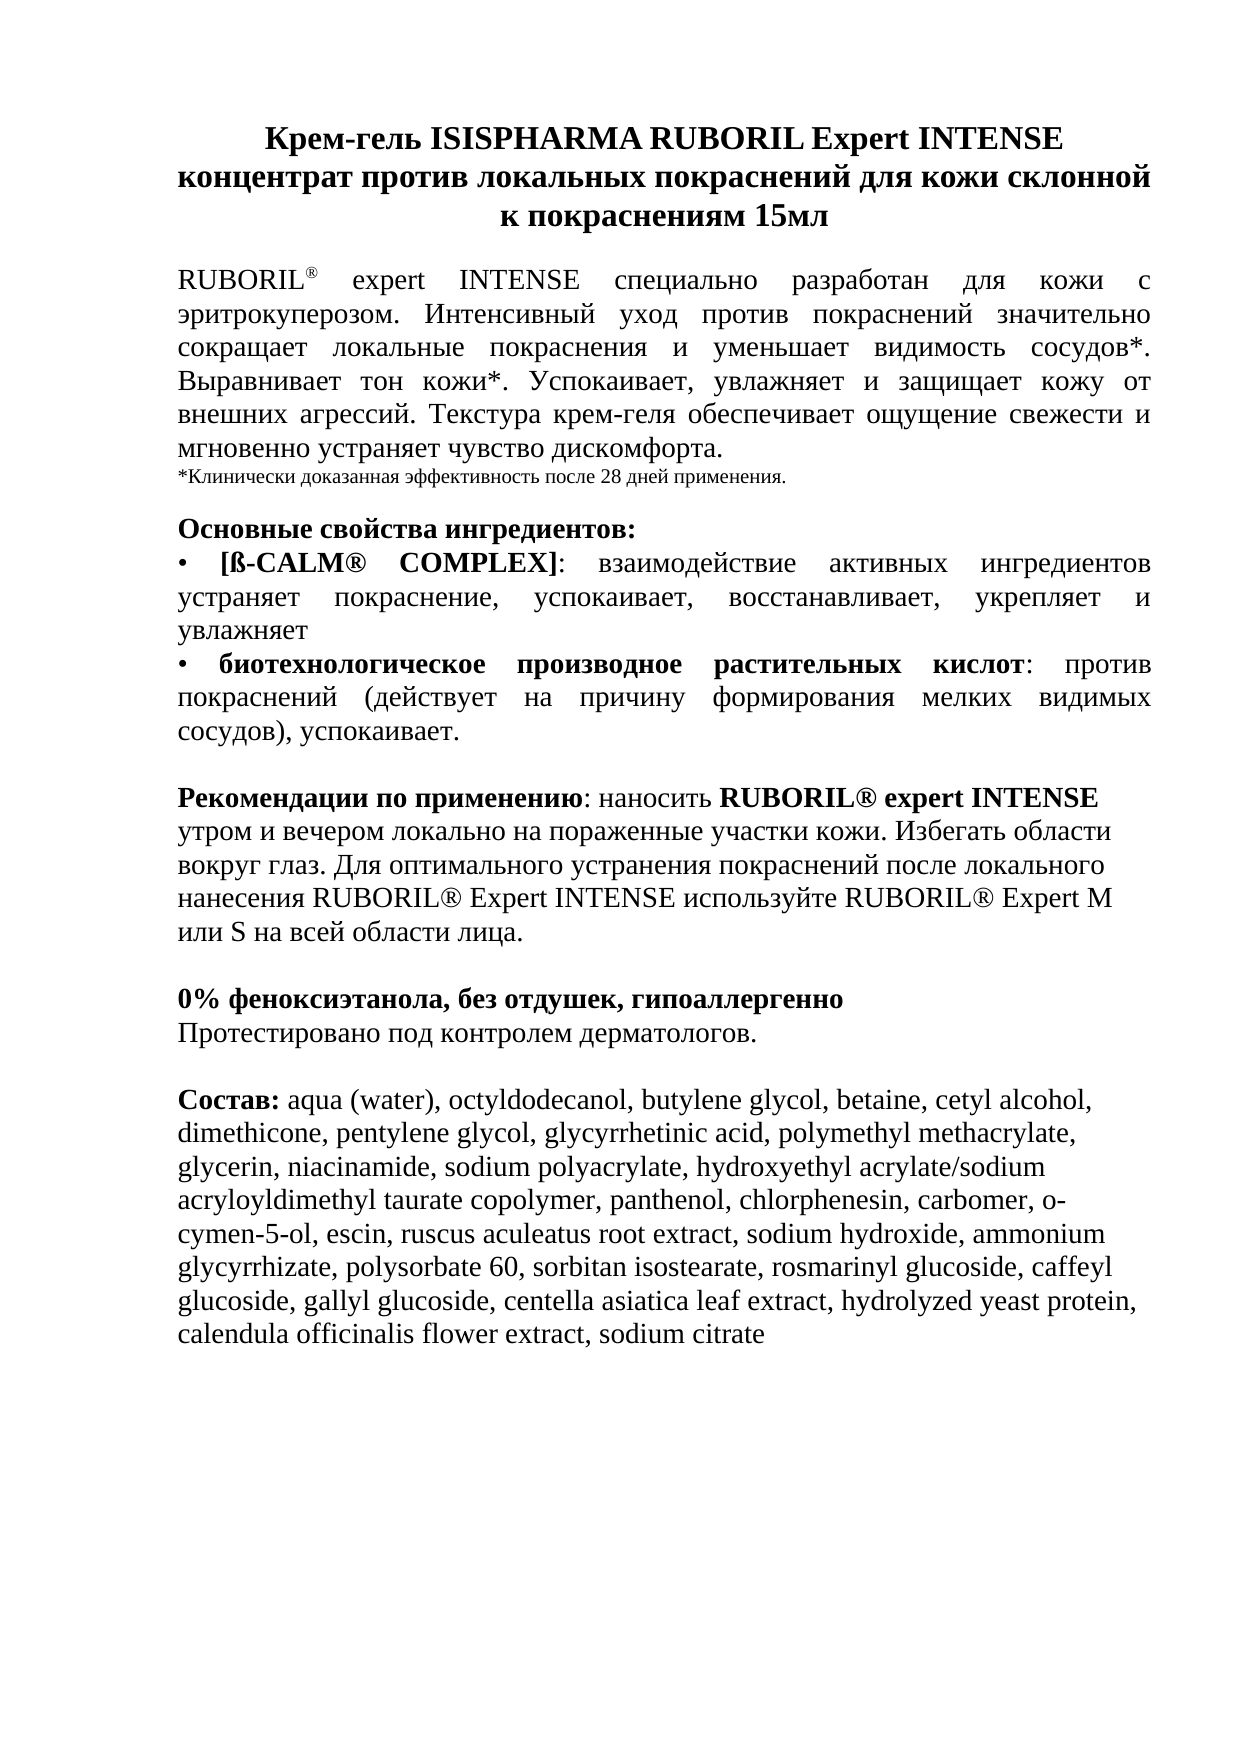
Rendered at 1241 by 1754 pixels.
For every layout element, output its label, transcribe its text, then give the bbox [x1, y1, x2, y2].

text RUBORIL® expert INTENSE специально разработан для кожи с эритрокуперозом. Интенсивный уход против покраснений значительно сокращает локальные покраснения и уменьшает видимость сосудов*. Выравнивает тон кожи*. Успокаивает, увлажняет и защищает кожу от внешних агрессий. Текстура крем-геля обеспечивает ощущение свежести и мгновенно устраняет чувство дискомфорта. [177, 262, 1152, 463]
text Крем-гель ISISPHARMA RUBORIL Expert INTENSE концентрат против локальных покраснений для кожи склонной к покраснениям 15мл [177, 118, 1152, 233]
text Рекомендации по применению: наносить RUBORIL® expert INTENSE утром и вечером локально на пораженные участки кожи. Избегать области вокруг глаз. Для оптимального устранения покраснений после локального нанесения RUBORIL® Expert INTENSE используйте RUBORIL® Expert M или S на всей области лица. [177, 780, 1152, 948]
text *Клинически доказанная эффективность после 28 дней применения. [177, 463, 1152, 488]
text • [ß-CALM® COMPLEX]: взаимодействие активных ингредиентов устраняет покраснение, успокаивает, восстанавливает, укрепляет и увлажняет [177, 545, 1152, 646]
text 0% феноксиэтанола, без отдушек, гипоаллергенно [177, 981, 1152, 1015]
text Основные свойства ингредиентов: [177, 512, 1152, 545]
text • биотехнологическое производное растительных кислот: против покраснений (действует на причину формирования мелких видимых сосудов), успокаивает. [177, 646, 1152, 746]
text Протестировано под контролем дерматологов. [177, 1015, 1152, 1048]
text Состав: aqua (water), octyldodecanol, butylene glycol, betaine, cetyl alcohol, dimethicone, pentylene glycol, glycyrrhetinic acid, polymethyl methacrylate, glycerin, niacinamide, sodium polyacrylate, hydroxyethyl acrylate/sodium acryloyldimethyl taurate copolymer, panthenol, chlorphenesin, carbomer, o-cymen-5-ol, escin, ruscus aculeatus root extract, sodium hydroxide, ammonium glycyrrhizate, polysorbate 60, sorbitan isostearate, rosmarinyl glucoside, caffeyl glucoside, gallyl glucoside, centella asiatica leaf extract, hydrolyzed yeast protein, calendula officinalis flower extract, sodium citrate [177, 1082, 1152, 1350]
